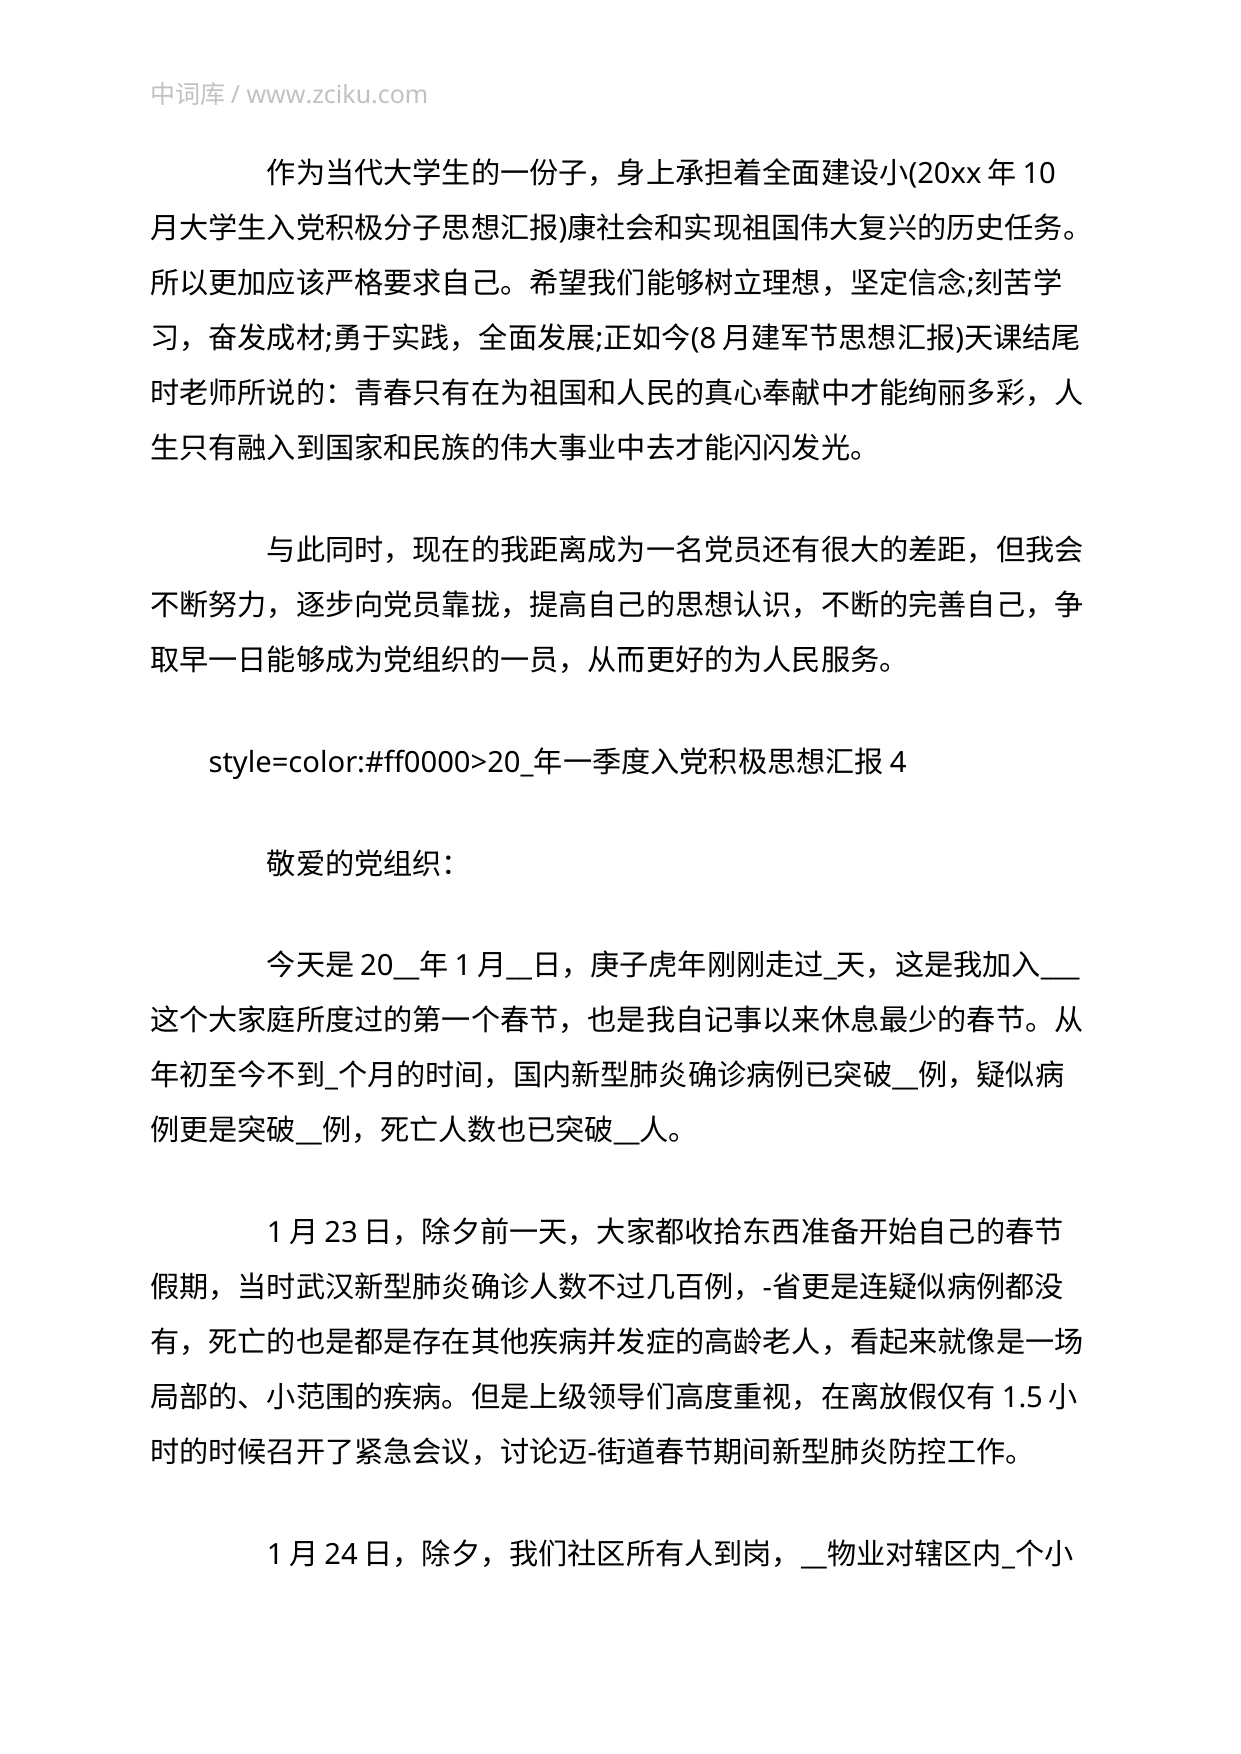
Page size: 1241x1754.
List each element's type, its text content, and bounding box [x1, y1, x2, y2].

text 作为当代大学生的一份子，身上承担着全面建设小(20xx年10月大学生入党积极分子思想汇报)康社会和实现祖国伟大复兴的历史任务。所以更加应该严格要求自己。希望我们能够树立理想，坚定信念;刻苦学习，奋发成材;勇于实践，全面发展;正如今(8月建军节思想汇报)天课结尾时老师所说的：青春只有在为祖国和人民的真心奉献中才能绚丽多彩，人生只有融入到国家和民族的伟大事业中去才能闪闪发光。 [150, 150, 1090, 467]
text style=color:#ff0000>20_年一季度入党积极思想汇报4 [150, 738, 1090, 781]
text 与此同时，现在的我距离成为一名党员还有很大的差距，但我会不断努力，逐步向党员靠拢，提高自己的思想认识，不断的完善自己，争取早一日能够成为党组织的一员，从而更好的为人民服务。 [150, 527, 1090, 679]
text 1月23日，除夕前一天，大家都收拾东西准备开始自己的春节假期，当时武汉新型肺炎确诊人数不过几百例，-省更是连疑似病例都没有，死亡的也是都是存在其他疾病并发症的高龄老人，看起来就像是一场局部的、小范围的疾病。但是上级领导们高度重视，在离放假仅有1.5小时的时候召开了紧急会议，讨论迈-街道春节期间新型肺炎防控工作。 [150, 1209, 1090, 1471]
text 今天是20__年1月__日，庚子虎年刚刚走过_天，这是我加入___这个大家庭所度过的第一个春节，也是我自记事以来休息最少的春节。从年初至今不到_个月的时间，国内新型肺炎确诊病例已突破__例，疑似病例更是突破__例，死亡人数也已突破__人。 [150, 942, 1090, 1149]
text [150, 1531, 1090, 1573]
text 敬爱的党组织： [150, 840, 1090, 882]
